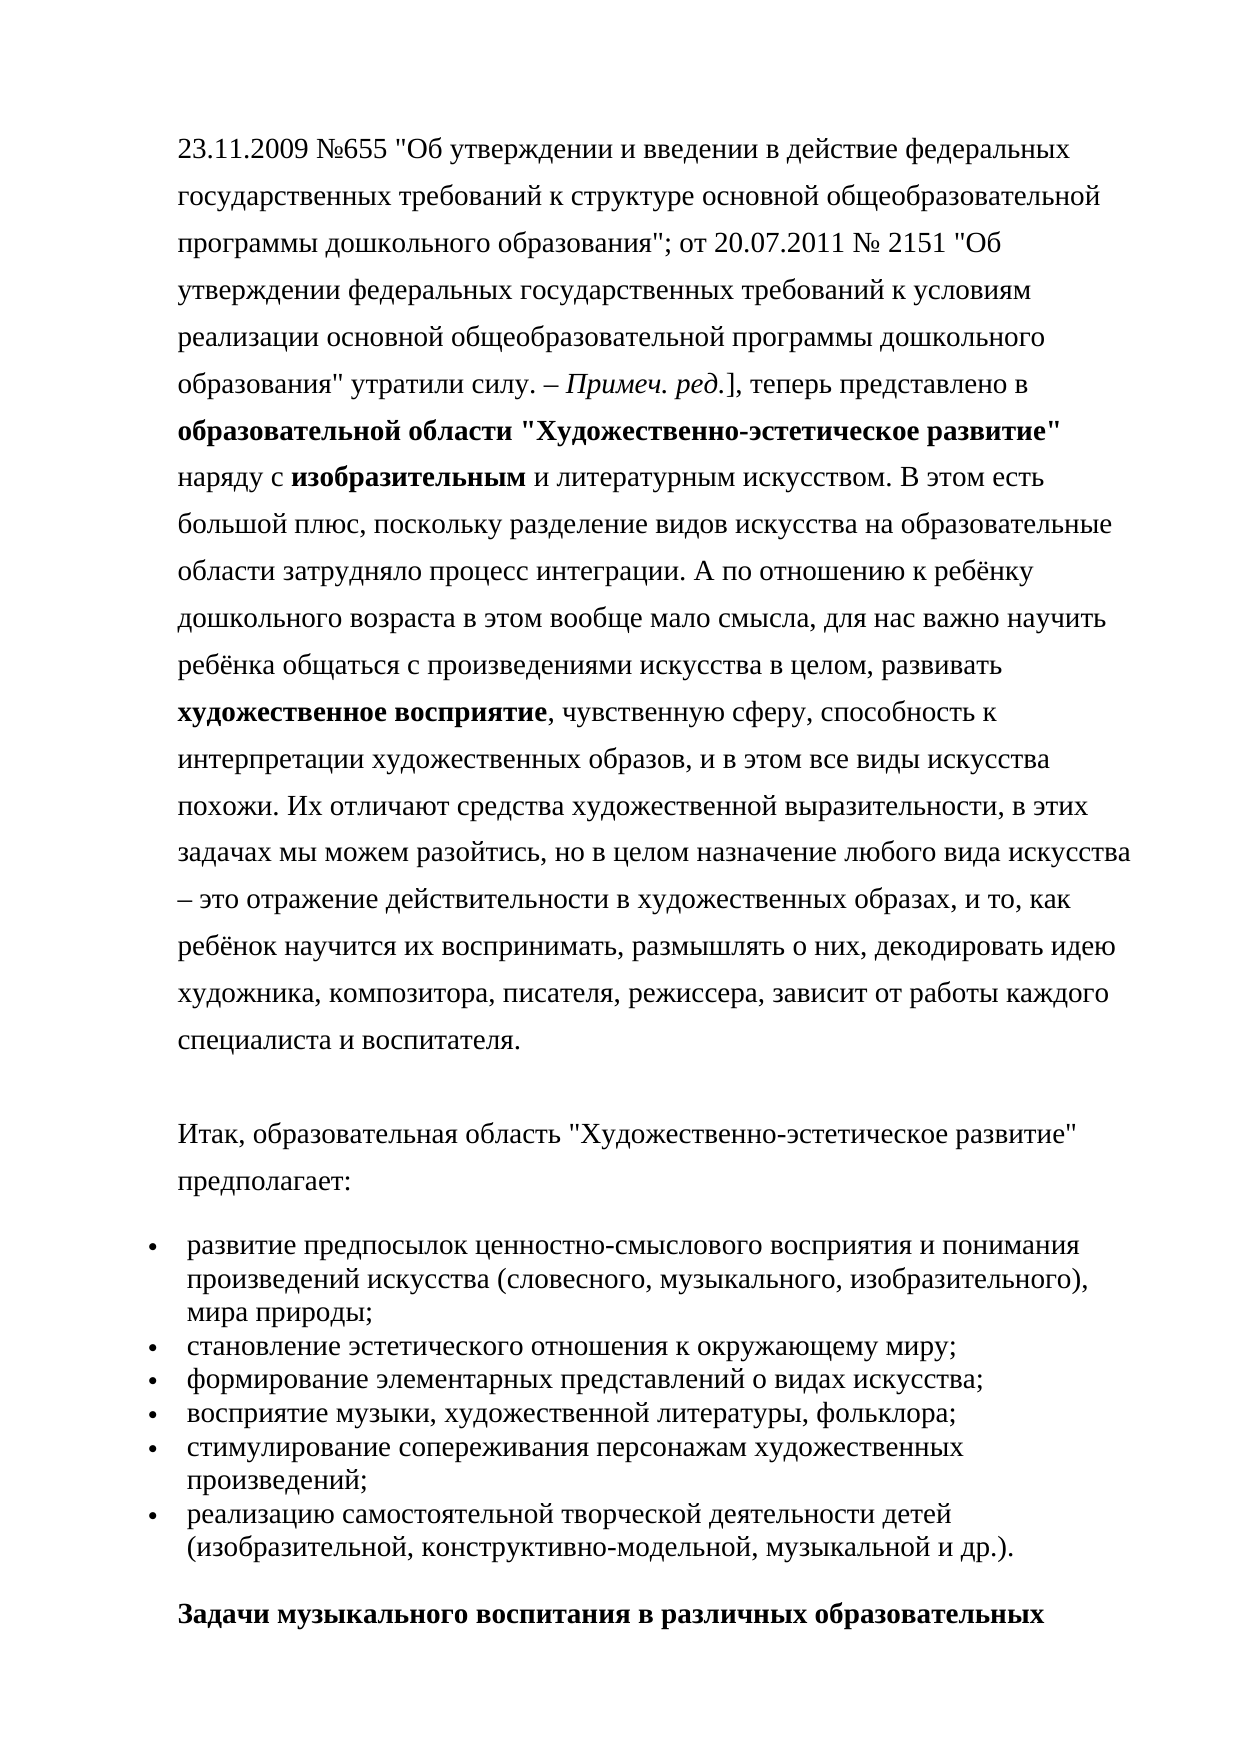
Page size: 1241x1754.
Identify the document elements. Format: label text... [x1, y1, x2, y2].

list становление эстетического отношения к окружающему миру; [149, 1328, 1152, 1362]
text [177, 1563, 1152, 1630]
list реализацию самостоятельной творческой деятельности детей (изобразительной, конструктивно-модельной, музыкальной и др.). [149, 1496, 1152, 1563]
list формирование элементарных представлений о видах искусства; [149, 1362, 1152, 1395]
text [177, 118, 1152, 1196]
list развитие предпосылок ценностно-смыслового восприятия и понимания произведений искусства (словесного, музыкального, изобразительного), мира природы; [149, 1227, 1152, 1328]
list восприятие музыки, художественной литературы, фольклора; [149, 1395, 1152, 1429]
list стимулирование сопереживания персонажам художественных произведений; [149, 1429, 1152, 1496]
